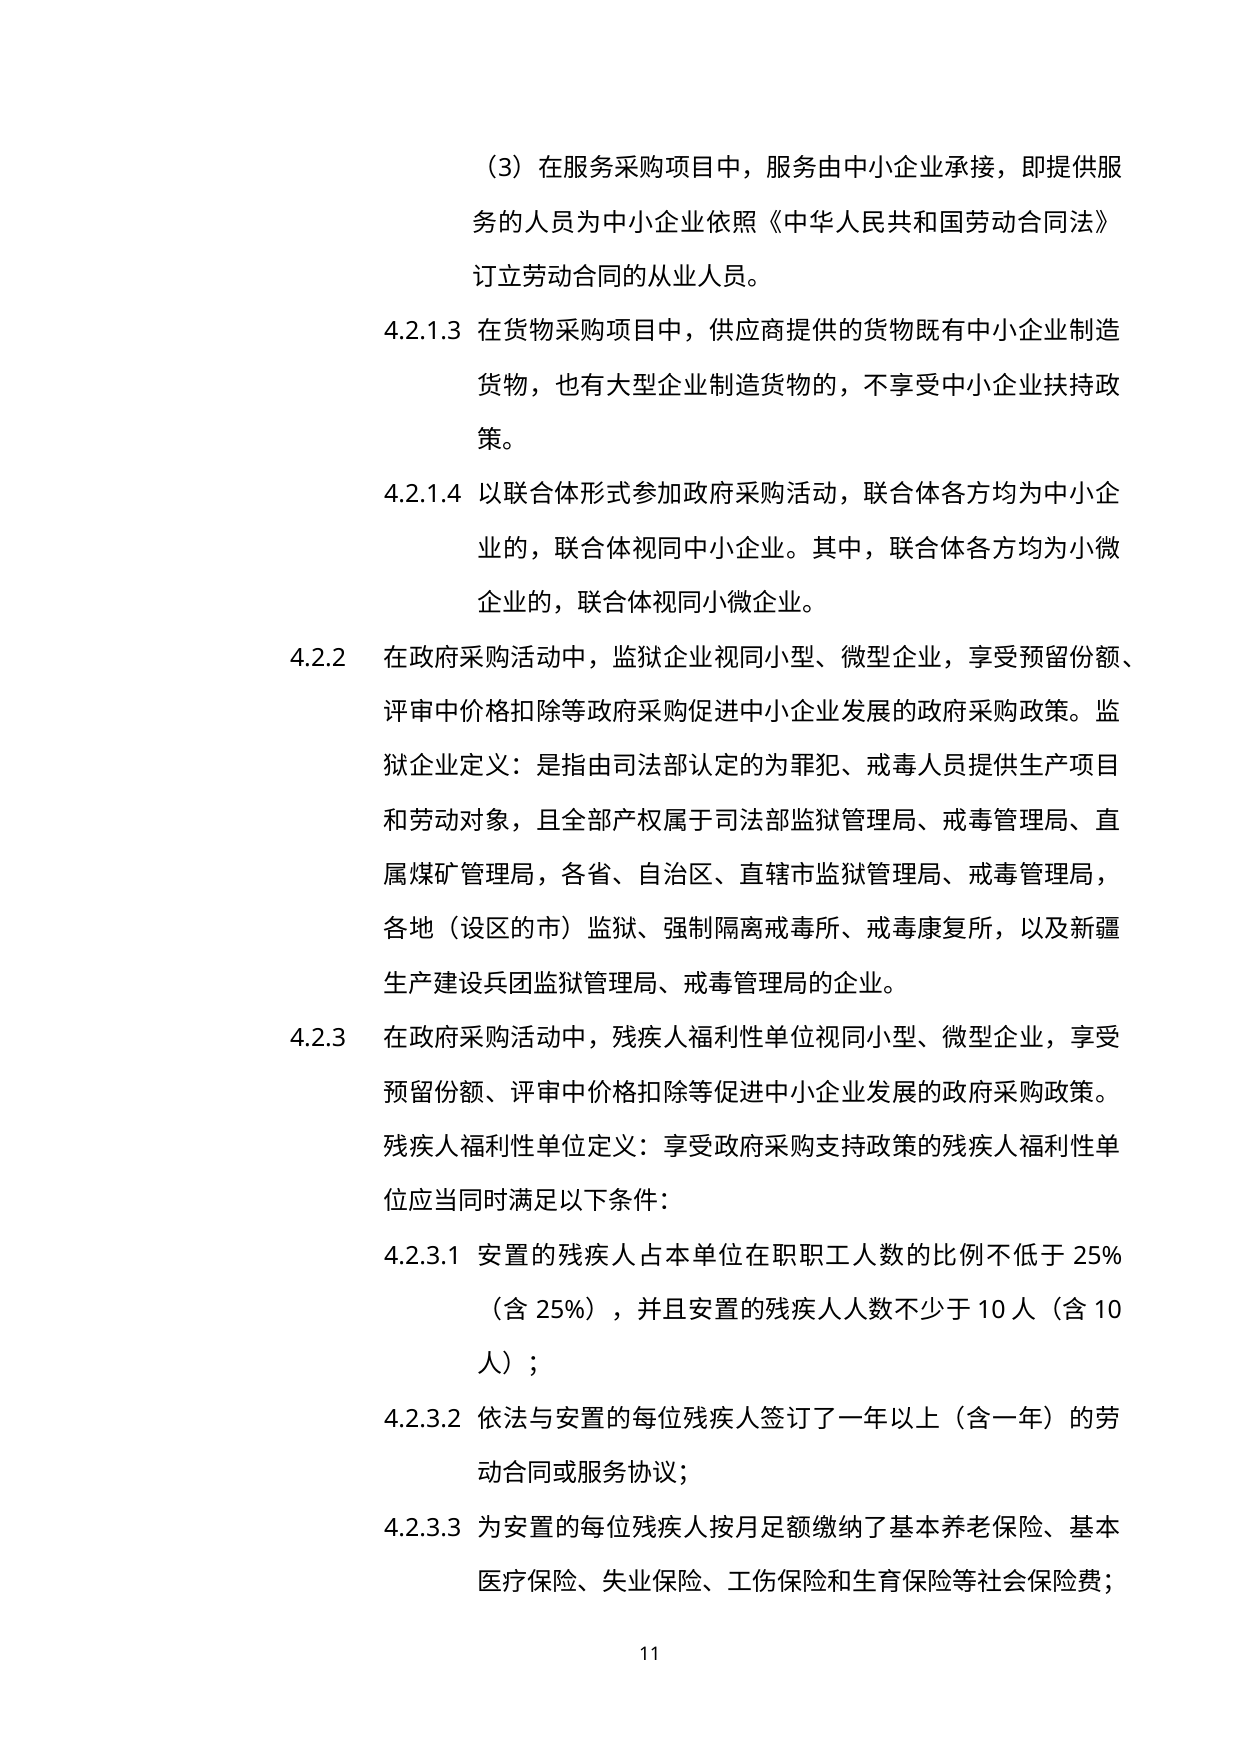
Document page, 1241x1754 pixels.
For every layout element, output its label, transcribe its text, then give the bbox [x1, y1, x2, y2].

list 以联合体形式参加政府采购活动，联合体各方均为中小企业的，联合体视同中小企业。其中，联合体各方均为小微企业的，联合体视同小微企业。 [384, 474, 1122, 619]
list 安置的残疾人占本单位在职职工人数的比例不低于25%（含 25%），并且安置的残疾人人数不少于10人（含10人）； [384, 1235, 1122, 1380]
list 在政府采购活动中，监狱企业视同小型、微型企业，享受预留份额、评审中价格扣除等政府采购促进中小企业发展的政府采购政策。监狱企业定义：是指由司法部认定的为罪犯、戒毒人员提供生产项目和劳动对象，且全部产权属于司法部监狱管理局、戒毒管理局、直属煤矿管理局，各省、自治区、直辖市监狱管理局、戒毒管理局，各地（设区的市）监狱、强制隔离戒毒所、戒毒康复所，以及新疆生产建设兵团监狱管理局、戒毒管理局的企业。 [290, 637, 1122, 999]
list 在政府采购活动中，残疾人福利性单位视同小型、微型企业，享受预留份额、评审中价格扣除等促进中小企业发展的政府采购政策。残疾人福利性单位定义：享受政府采购支持政策的残疾人福利性单位应当同时满足以下条件： [290, 1018, 1122, 1217]
list 依法与安置的每位残疾人签订了一年以上（含一年）的劳动合同或服务协议； [384, 1398, 1122, 1489]
text （3）在服务采购项目中，服务由中小企业承接，即提供服务的人员为中小企业依照《中华人民共和国劳动合同法》订立劳动合同的从业人员。 [472, 148, 1122, 293]
list 在货物采购项目中，供应商提供的货物既有中小企业制造货物，也有大型企业制造货物的，不享受中小企业扶持政策。 [384, 311, 1122, 456]
list 为安置的每位残疾人按月足额缴纳了基本养老保险、基本医疗保险、失业保险、工伤保险和生育保险等社会保险费； [384, 1507, 1122, 1598]
